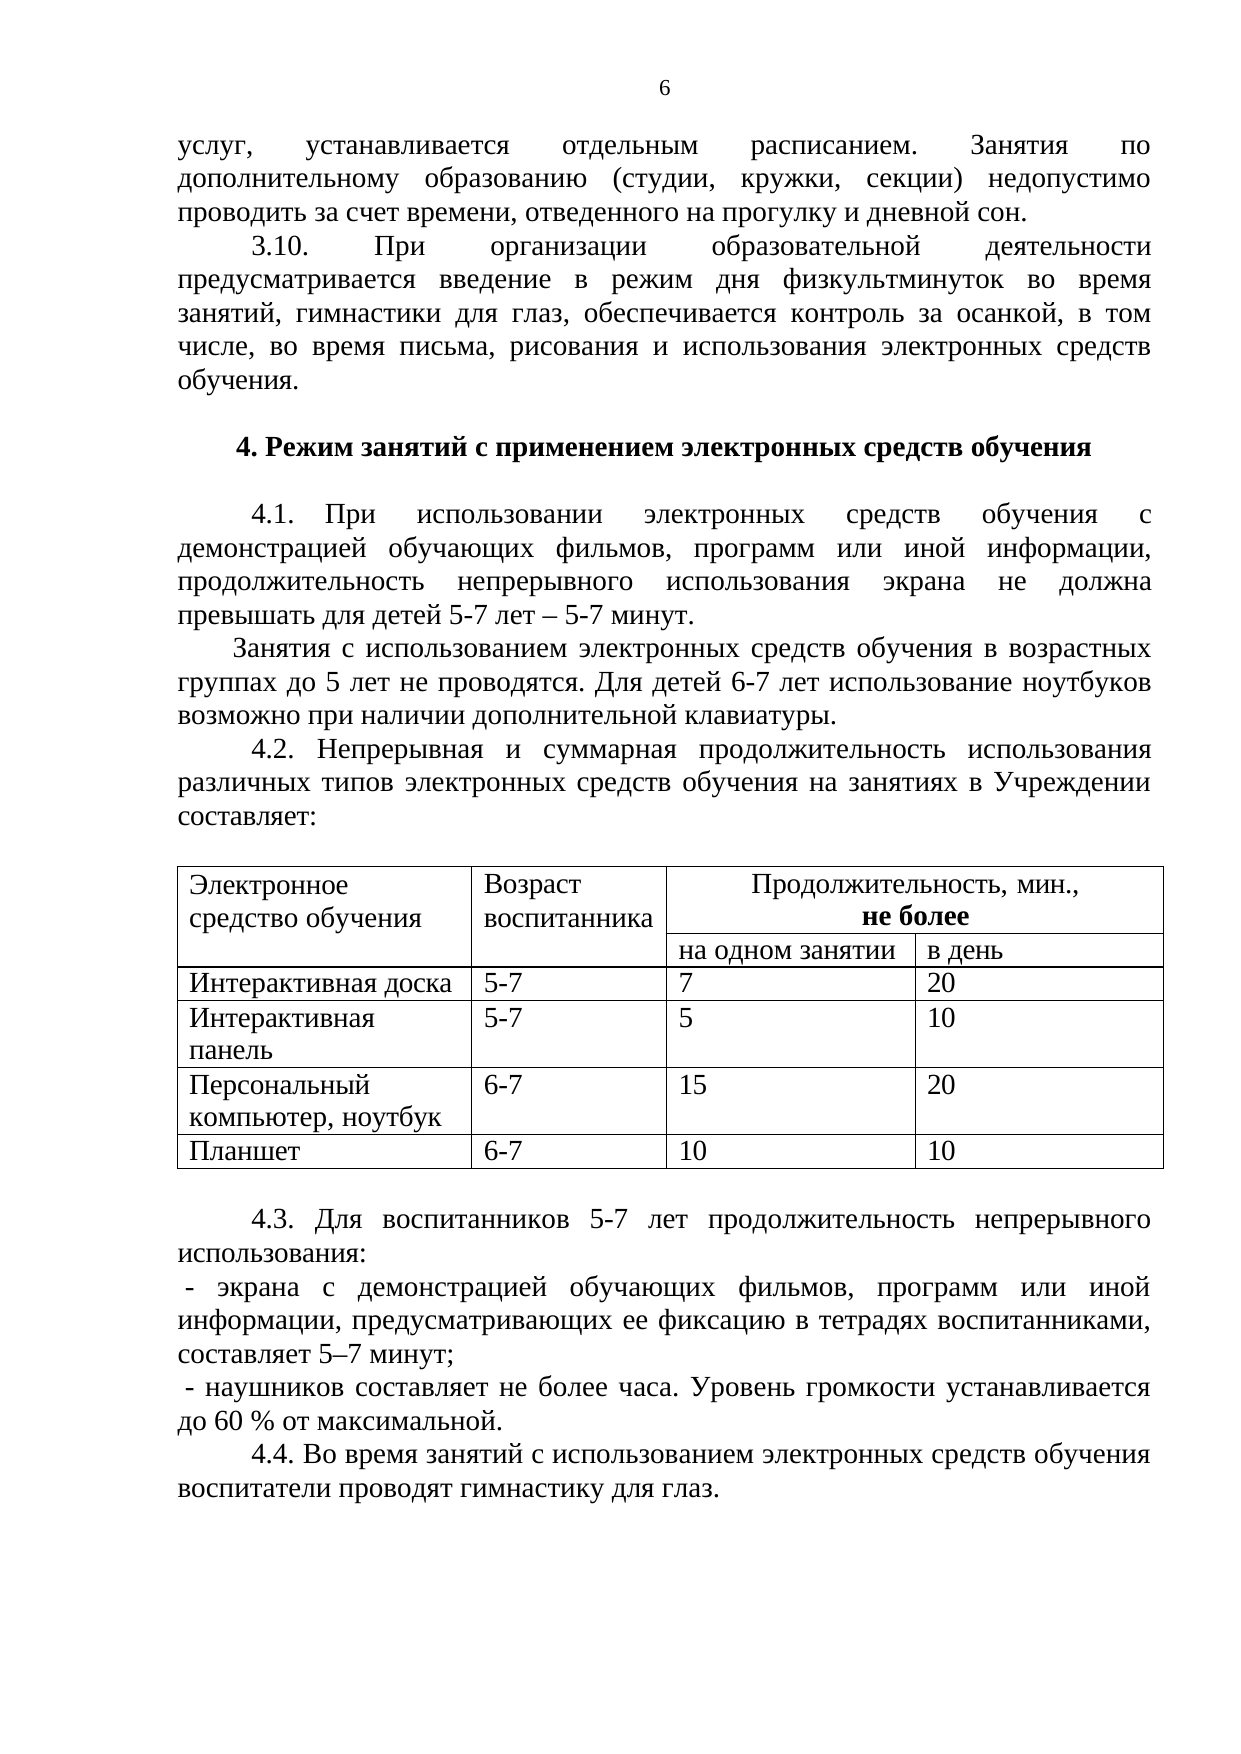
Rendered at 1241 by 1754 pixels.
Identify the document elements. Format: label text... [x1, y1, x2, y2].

table_cell Интерактивная панель [178, 1001, 471, 1067]
text Занятия с использованием электронных средств обучения в возрастных группах до 5 лет не проводятся. Для детей 6-7 лет использование ноутбуков возможно при наличии дополнительной клавиатуры. [177, 630, 1152, 731]
subtitle Режим занятий с применением электронных средств обучения [236, 429, 1176, 463]
table_header Электронное средство обучения [178, 867, 471, 966]
table_header Возраст воспитанника [472, 867, 666, 966]
list наушников составляет не более часа. Уровень громкости устанавливается до 60 % от максимальной. [177, 1369, 1152, 1436]
table_cell 20 [916, 968, 1163, 1000]
table_cell 5-7 [472, 968, 666, 1000]
table_cell Персональный компьютер, ноутбук [178, 1068, 471, 1134]
list Во время занятий с использованием электронных средств обучения воспитатели проводят гимнастику для глаз. [177, 1436, 1151, 1503]
list экрана с демонстрацией обучающих фильмов, программ или иной информации, предусматривающих ее фиксацию в тетрадях воспитанниками, составляет 5–7 минут; [177, 1269, 1152, 1369]
list При использовании электронных средств обучения с демонстрацией обучающих фильмов, программ или иной информации, продолжительность непрерывного использования экрана не должна превышать для детей 5-7 лет – 5-7 минут. [177, 496, 1152, 630]
table_cell Интерактивная доска [178, 968, 471, 1000]
table_cell 10 [667, 1135, 915, 1168]
table_cell 20 [916, 1068, 1163, 1134]
list При организации образовательной деятельности предусматривается введение в режим дня физкультминуток во время занятий, гимнастики для глаз, обеспечивается контроль за осанкой, в том числе, во время письма, рисования и использования электронных средств обучения. [177, 228, 1152, 395]
list Непрерывная и суммарная продолжительность использования различных типов электронных средств обучения на занятиях в Учреждении составляет: [177, 731, 1152, 832]
table_cell 15 [667, 1068, 915, 1134]
table_cell 10 [916, 1135, 1163, 1168]
table_cell 6-7 [472, 1068, 666, 1134]
table_cell 6-7 [472, 1135, 666, 1168]
table_cell 10 [916, 1001, 1163, 1067]
table_cell на одном занятии [667, 934, 915, 966]
table_cell Планшет [178, 1135, 471, 1168]
table_cell 5-7 [472, 1001, 666, 1067]
table_header Продолжительность, мин., не более [667, 867, 1163, 933]
list Для воспитанников 5-7 лет продолжительность непрерывного использования: [177, 1202, 1152, 1269]
table_cell 5 [667, 1001, 915, 1067]
table_cell 7 [667, 968, 915, 1000]
table_cell в день [916, 934, 1163, 966]
text услуг, устанавливается отдельным расписанием. Занятия по дополнительному образованию (студии, кружки, секции) недопустимо проводить за счет времени, отведенного на прогулку и дневной сон. [177, 127, 1152, 228]
